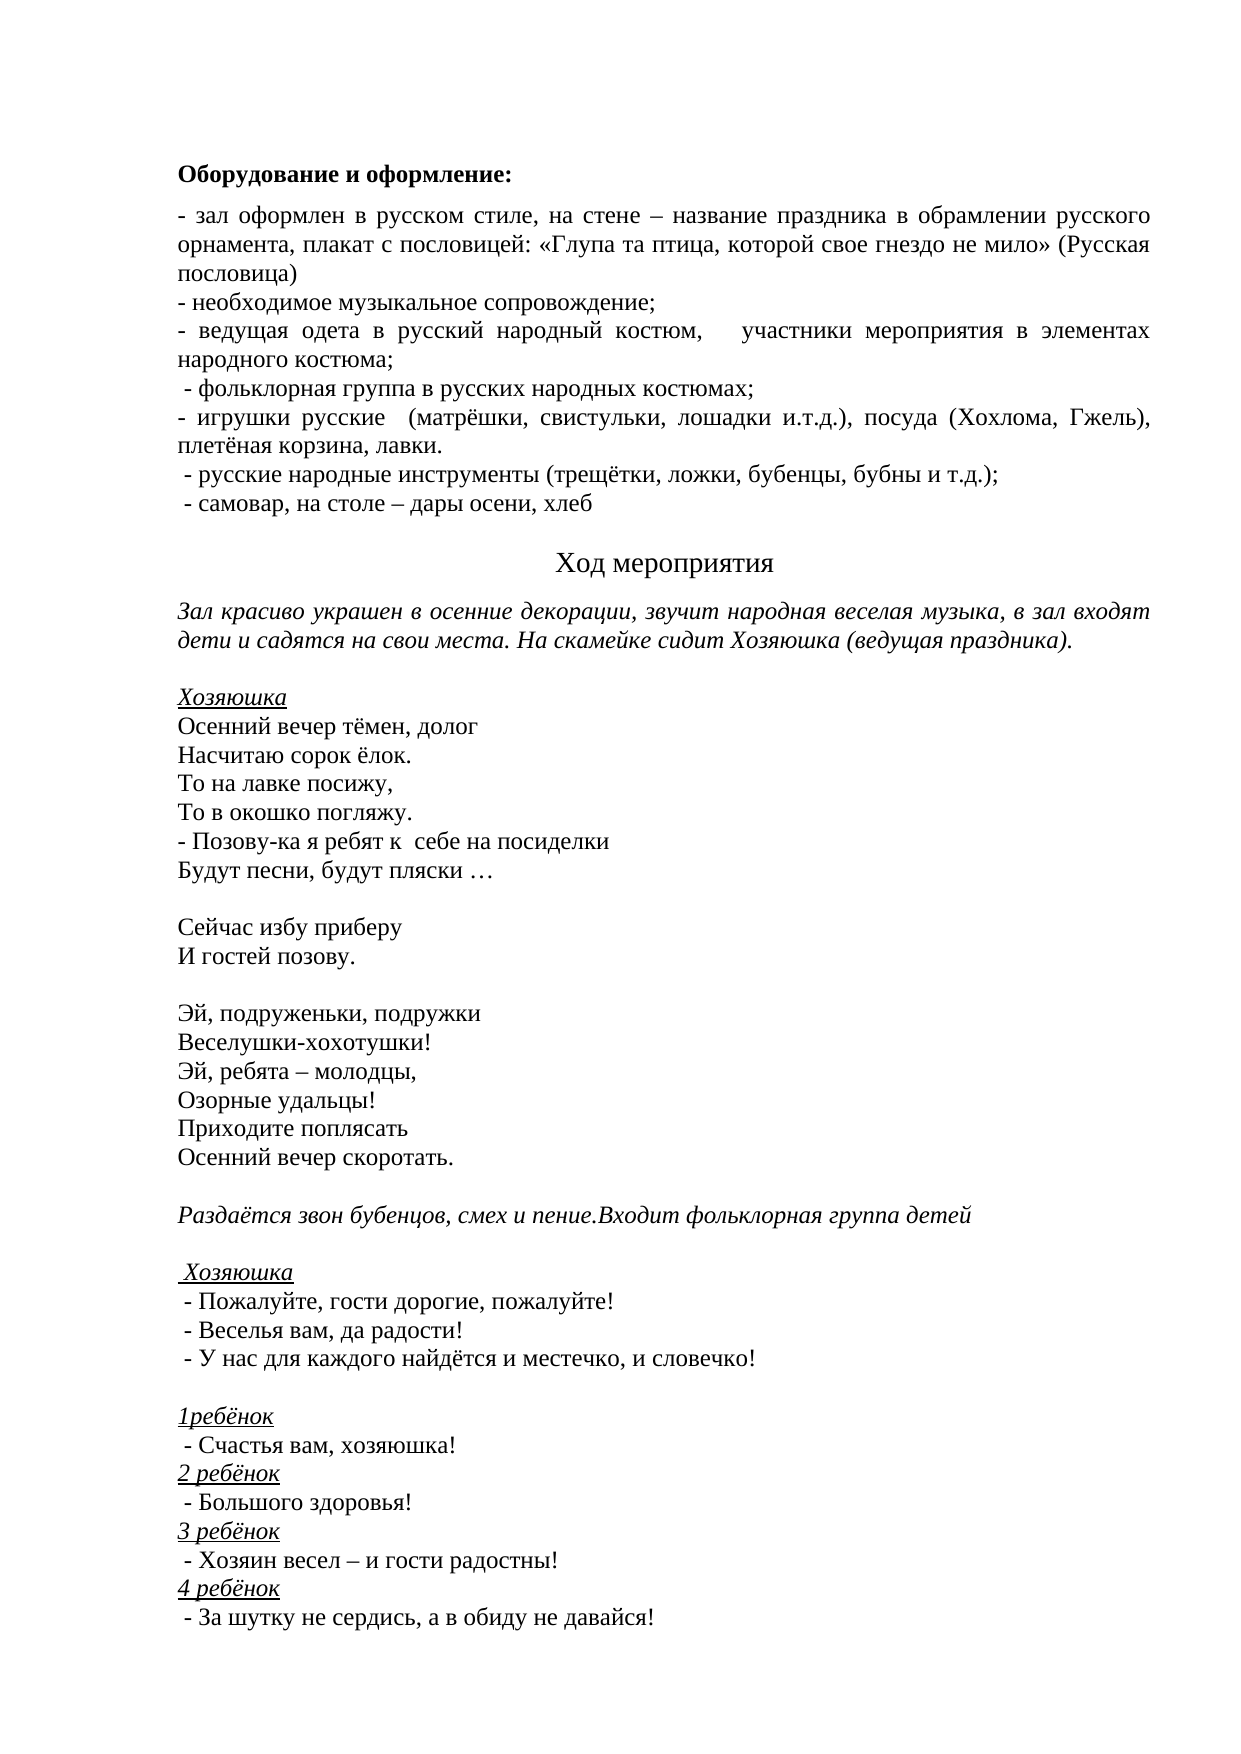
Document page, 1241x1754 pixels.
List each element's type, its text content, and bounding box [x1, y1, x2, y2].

text Хозяюшка [177, 1257, 1152, 1286]
text - игрушки русские (матрёшки, свистульки, лошадки и.т.д.), посуда (Хохлома, Гжель), плетёная корзина, лавки. [177, 402, 1152, 459]
text - Позову-ка я ребят к себе на посиделки [177, 826, 1152, 855]
text 4 ребёнок [177, 1573, 1152, 1602]
text 2 ребёнок [177, 1458, 1152, 1487]
text - Веселья вам, да радости! [177, 1315, 1152, 1343]
text То на лавке посижу, [177, 768, 1152, 797]
text Осенний вечер скоротать. [177, 1142, 1152, 1171]
text - Счастья вам, хозяюшка! [177, 1430, 1152, 1458]
text - Хозяин весел – и гости радостны! [177, 1545, 1152, 1573]
text То в окошко погляжу. [177, 797, 1152, 826]
text - необходимое музыкальное сопровождение; [177, 287, 1152, 316]
text Сейчас избу приберу [177, 912, 1152, 941]
text Хозяюшка [177, 682, 1152, 711]
text - Пожалуйте, гости дорогие, пожалуйте! [177, 1286, 1152, 1315]
text Приходите поплясать [177, 1113, 1152, 1142]
text Насчитаю сорок ёлок. [177, 740, 1152, 768]
text - самовар, на столе – дары осени, хлеб [177, 488, 1152, 517]
text Раздаётся звон бубенцов, смех и пение.Входит фольклорная группа детей [177, 1200, 1152, 1228]
text - фольклорная группа в русских народных костюмах; [177, 373, 1152, 402]
text Эй, ребята – молодцы, [177, 1056, 1152, 1085]
text Оборудование и оформление: [177, 159, 1152, 188]
text - У нас для каждого найдётся и местечко, и словечко! [177, 1343, 1152, 1372]
text Эй, подруженьки, подружки [177, 998, 1152, 1027]
text Озорные удальцы! [177, 1085, 1152, 1113]
text Веселушки-хохотушки! [177, 1027, 1152, 1056]
text Зал красиво украшен в осенние декорации, звучит народная веселая музыка, в зал входят дети и садятся на свои места. На скамейке сидит Хозяюшка (ведущая праздника). [177, 596, 1152, 653]
text - зал оформлен в русском стиле, на стене – название праздника в обрамлении русского орнамента, плакат с пословицей: «Глупа та птица, которой свое гнездо не мило» (Русская пословица) [177, 201, 1152, 287]
text - русские народные инструменты (трещётки, ложки, бубенцы, бубны и т.д.); [177, 459, 1152, 488]
text И гостей позову. [177, 941, 1152, 970]
text Ход мероприятия [177, 546, 1152, 579]
text - ведущая одета в русский народный костюм, участники мероприятия в элементах народного костюма; [177, 316, 1152, 373]
text - Большого здоровья! [177, 1487, 1152, 1516]
text Осенний вечер тёмен, долог [177, 711, 1152, 740]
text 3 ребёнок [177, 1516, 1152, 1545]
text - За шутку не сердись, а в обиду не давайся! [177, 1602, 1152, 1631]
text 1ребёнок [177, 1401, 1152, 1430]
text Будут песни, будут пляски … [177, 855, 1152, 883]
